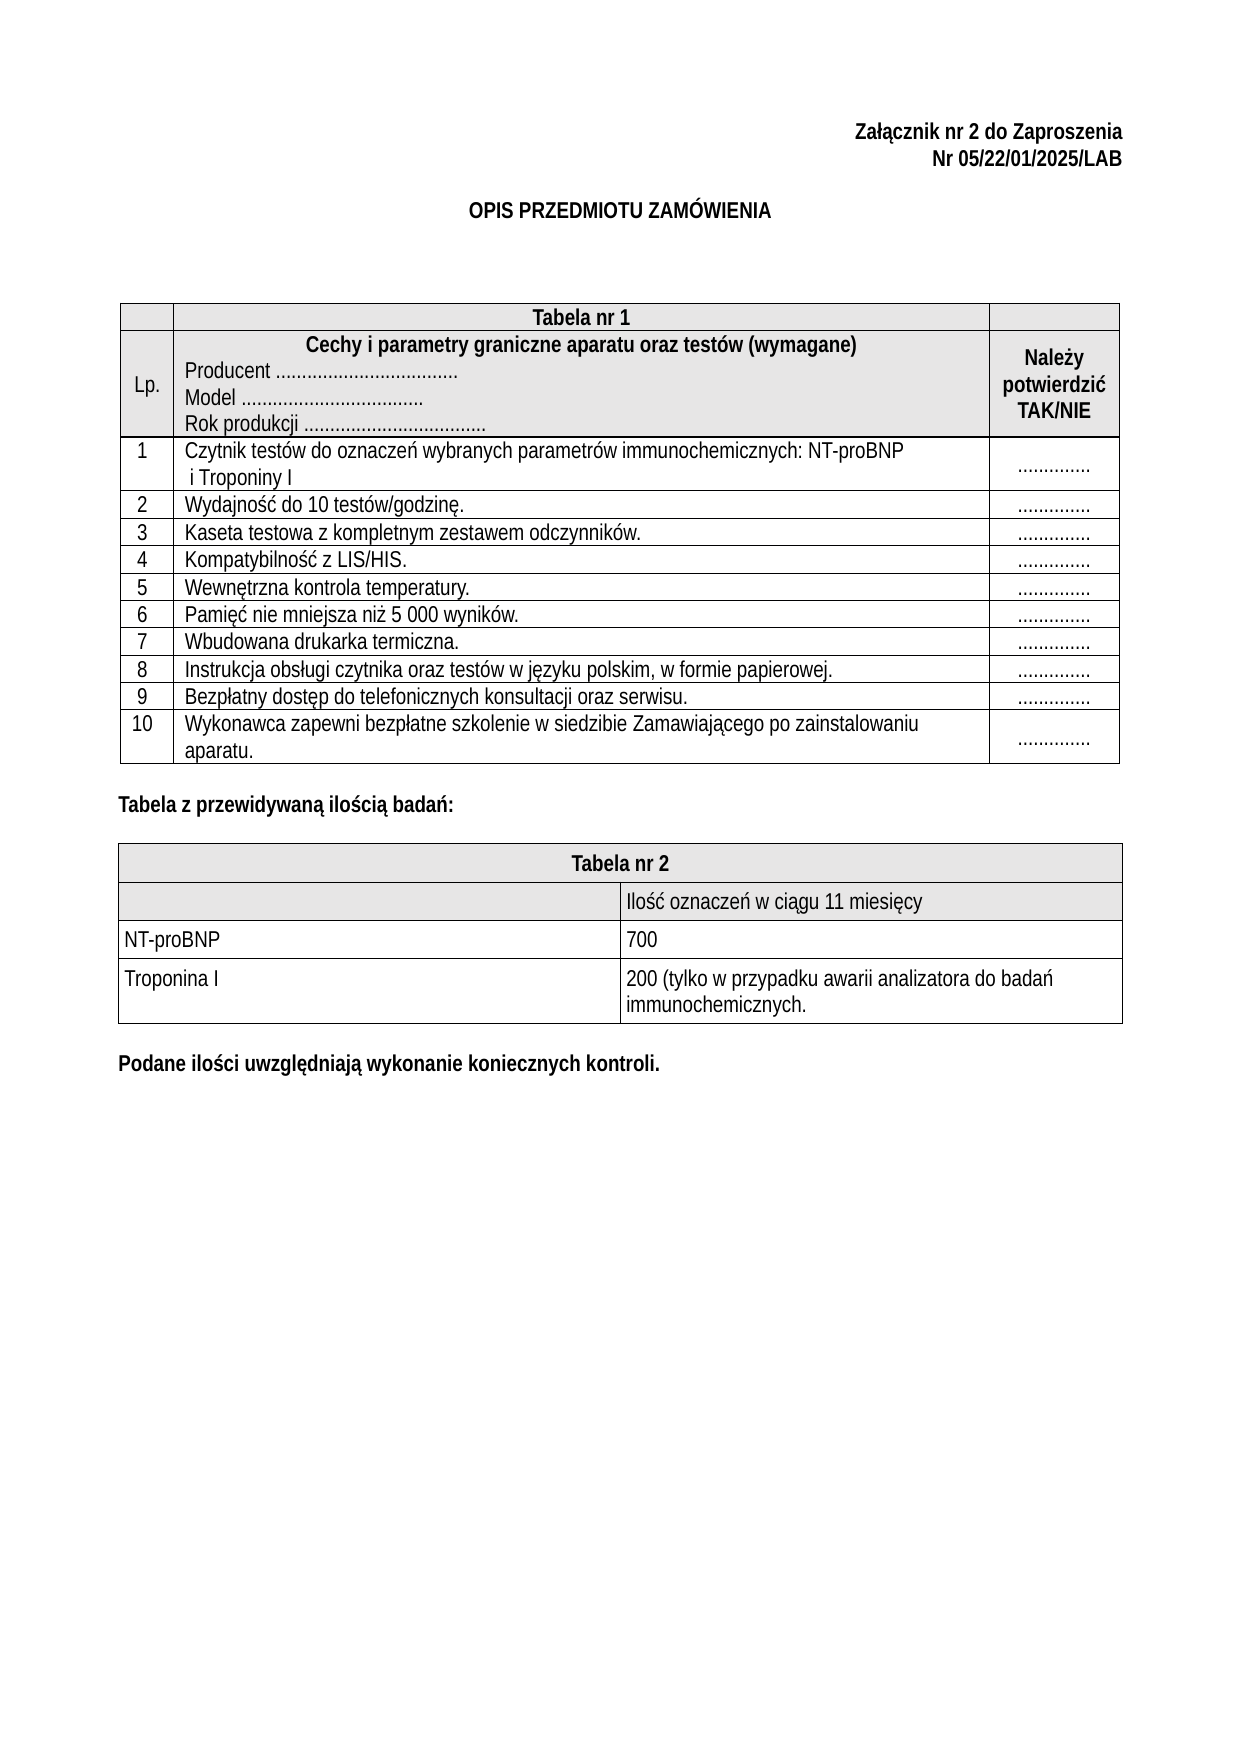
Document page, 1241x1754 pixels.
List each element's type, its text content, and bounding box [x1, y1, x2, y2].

table_cell Bezpłatny dostęp do telefonicznych konsultacji oraz serwisu. [174, 683, 989, 709]
table_cell Kaseta testowa z kompletnym zestawem odczynników. [174, 519, 989, 545]
table_cell .............. [990, 601, 1119, 627]
table_header Tabela nr 2 [119, 844, 1122, 882]
table_cell .............. [990, 683, 1119, 709]
table_header Tabela nr 1 [174, 304, 989, 330]
table_cell 6 [121, 601, 173, 627]
table_cell 4 [121, 546, 173, 572]
table_cell .............. [990, 628, 1119, 654]
table_cell Wewnętrzna kontrola temperatury. [174, 574, 989, 600]
table_cell .............. [990, 574, 1119, 600]
table_cell Kompatybilność z LIS/HIS. [174, 546, 989, 572]
table_header [990, 304, 1119, 330]
table_cell 5 [121, 574, 173, 600]
table_cell NT-proBNP [119, 921, 620, 958]
table_cell .............. [990, 438, 1119, 490]
table_cell .............. [990, 546, 1119, 572]
table_cell 3 [121, 519, 173, 545]
table_cell [119, 883, 620, 920]
table_cell 8 [121, 656, 173, 682]
table_cell Wydajność do 10 testów/godzinę. [174, 491, 989, 518]
text Załącznik nr 2 do Zaproszenia [118, 118, 1122, 144]
table_cell .............. [990, 656, 1119, 682]
table_cell Należy potwierdzić TAK/NIE [990, 331, 1119, 436]
table_cell Pamięć nie mniejsza niż 5 000 wyników. [174, 601, 989, 627]
table_cell 7 [121, 628, 173, 654]
table_cell 10 [121, 710, 173, 763]
table_cell 9 [121, 683, 173, 709]
table_cell Wbudowana drukarka termiczna. [174, 628, 989, 654]
table_header [121, 304, 173, 330]
table_cell Czytnik testów do oznaczeń wybranych parametrów immunochemicznych: NT-proBNP i Troponiny I [174, 438, 989, 490]
table_cell .............. [990, 519, 1119, 545]
table_cell Instrukcja obsługi czytnika oraz testów w języku polskim, w formie papierowej. [174, 656, 989, 682]
table_cell 1 [121, 438, 173, 490]
table_cell Lp. [121, 331, 173, 436]
table_cell 700 [621, 921, 1122, 958]
table_cell Ilość oznaczeń w ciągu 11 miesięcy [621, 883, 1122, 920]
table_cell .............. [990, 710, 1119, 763]
text Tabela z przewidywaną ilością badań: [118, 791, 1122, 817]
table_cell Troponina I [119, 959, 620, 1023]
text OPIS PRZEDMIOTU ZAMÓWIENIA [118, 197, 1122, 223]
table_cell 2 [121, 491, 173, 518]
table_cell 200 (tylko w przypadku awarii analizatora do badań immunochemicznych. [621, 959, 1122, 1023]
table_cell .............. [990, 491, 1119, 518]
text Podane ilości uwzględniają wykonanie koniecznych kontroli. [118, 1050, 1122, 1076]
table_cell Wykonawca zapewni bezpłatne szkolenie w siedzibie Zamawiającego po zainstalowaniu aparatu. [174, 710, 989, 763]
text Nr 05/22/01/2025/LAB [118, 144, 1122, 171]
table_cell Cechy i parametry graniczne aparatu oraz testów (wymagane) Producent ................................... Model ................................... Rok produkcji ................................... [174, 331, 989, 436]
